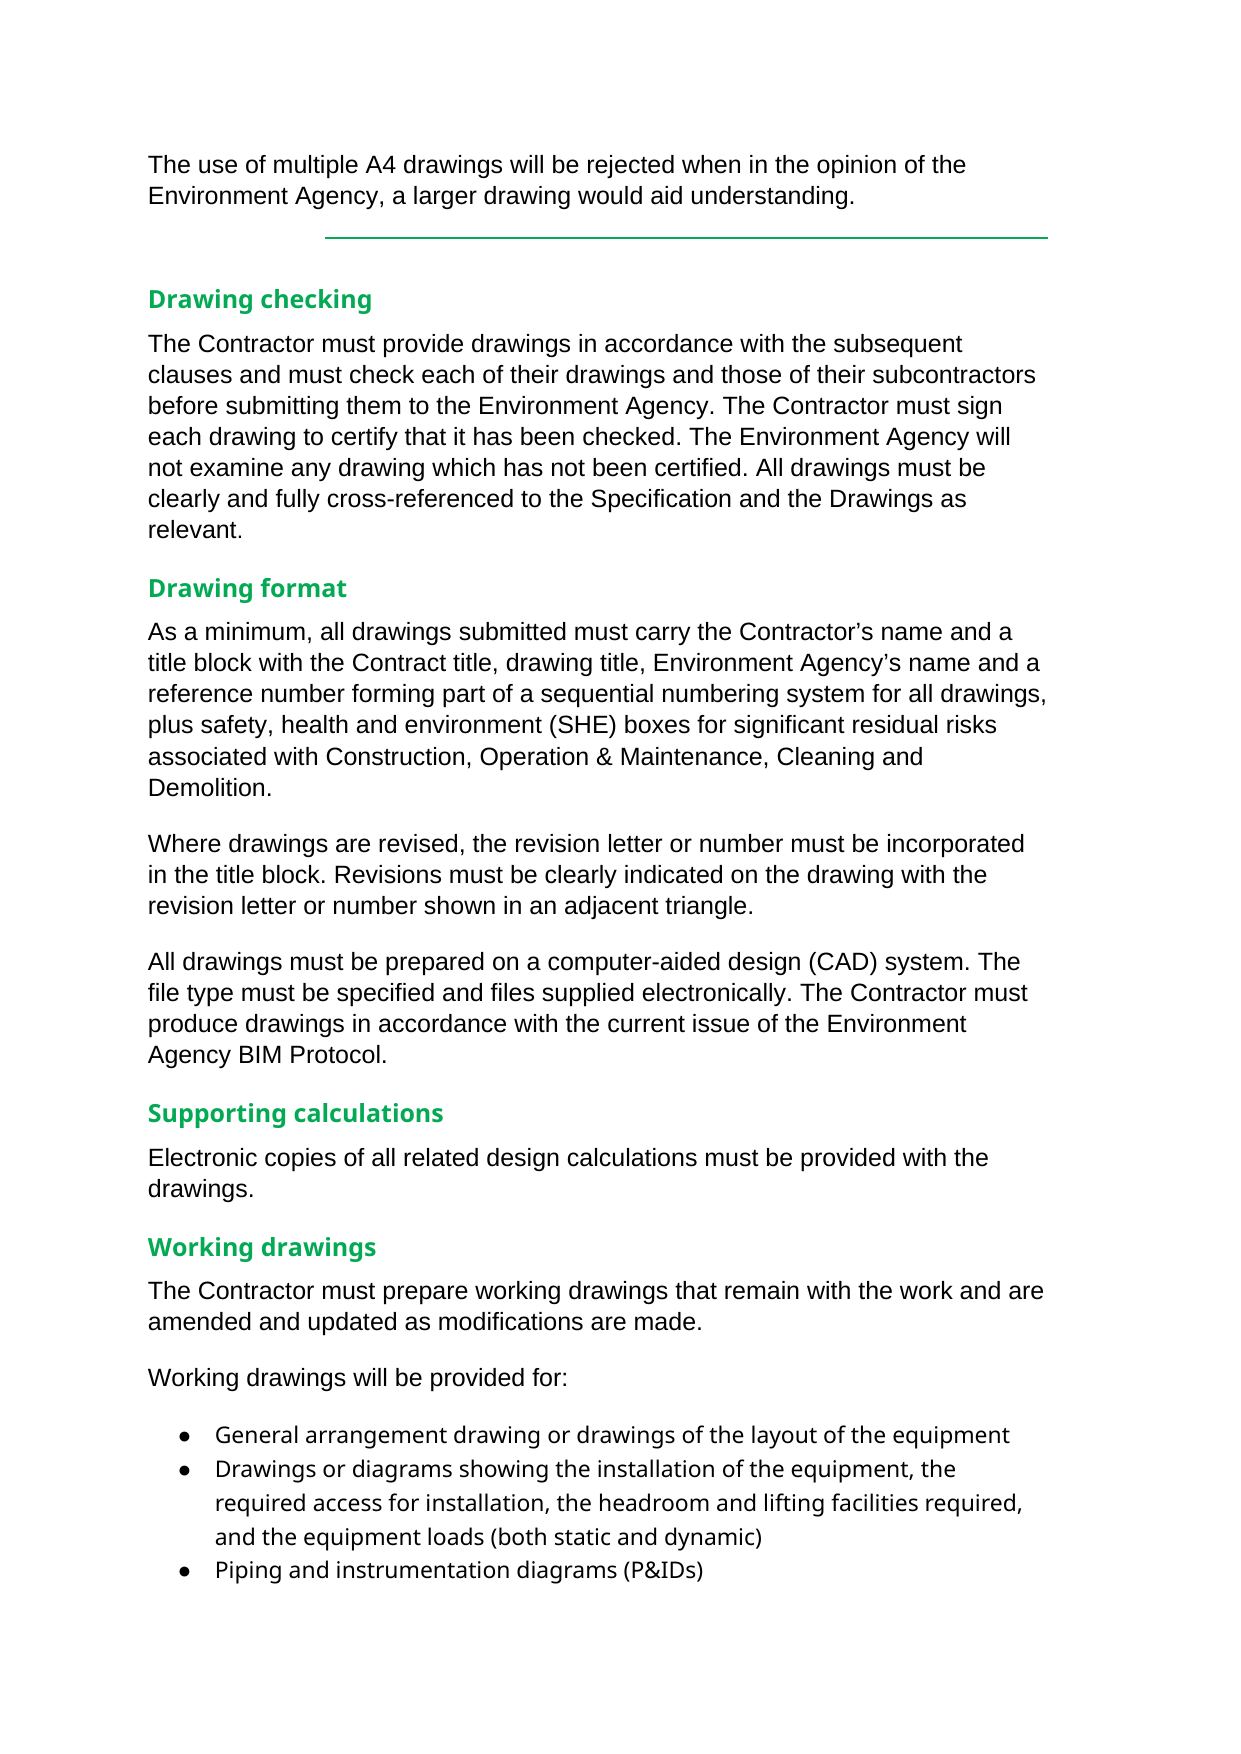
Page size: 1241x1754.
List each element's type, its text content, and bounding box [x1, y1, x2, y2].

text Where drawings are revised, the revision letter or number must be incorporated in the title block. Revisions must be clearly indicated on the drawing with the revision letter or number shown in an adjacent triangle. [148, 829, 1048, 919]
text General arrangement drawing or drawings of the layout of the equipment [177, 1419, 1048, 1451]
text Working drawings will be provided for: [148, 1363, 1048, 1392]
subtitle Working drawings [148, 1229, 1048, 1264]
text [148, 150, 1048, 210]
text Piping and instrumentation diagrams (P&IDs) [177, 1554, 1048, 1586]
text The Contractor must provide drawings in accordance with the subsequent clauses and must check each of their drawings and those of their subcontractors before submitting them to the Environment Agency. The Contractor must sign each drawing to certify that it has been checked. The Environment Agency will not examine any drawing which has not been certified. All drawings must be clearly and fully cross-referenced to the Specification and the Drawings as relevant. [148, 328, 1048, 543]
text All drawings must be prepared on a computer-aided design (CAD) system. The file type must be specified and files supplied electronically. The Contractor must produce drawings in accordance with the current issue of the Environment Agency BIM Protocol. [148, 947, 1048, 1069]
subtitle Supporting calculations [148, 1096, 1048, 1130]
text Drawings or diagrams showing the installation of the equipment, the required access for installation, the headroom and lifting facilities required, and the equipment loads (both static and dynamic) [177, 1453, 1048, 1552]
text As a minimum, all drawings submitted must carry the Contractor’s name and a title block with the Contract title, drawing title, Environment Agency’s name and a reference number forming part of a sequential numbering system for all drawings, plus safety, health and environment (SHE) boxes for significant residual risks associated with Construction, Operation & Maintenance, Cleaning and Demolition. [148, 617, 1048, 801]
subtitle Drawing format [148, 571, 1048, 605]
subtitle Drawing checking [148, 282, 1048, 316]
text The Contractor must prepare working drawings that remain with the work and are amended and updated as modifications are made. [148, 1276, 1048, 1336]
text Electronic copies of all related design calculations must be provided with the drawings. [148, 1142, 1048, 1202]
